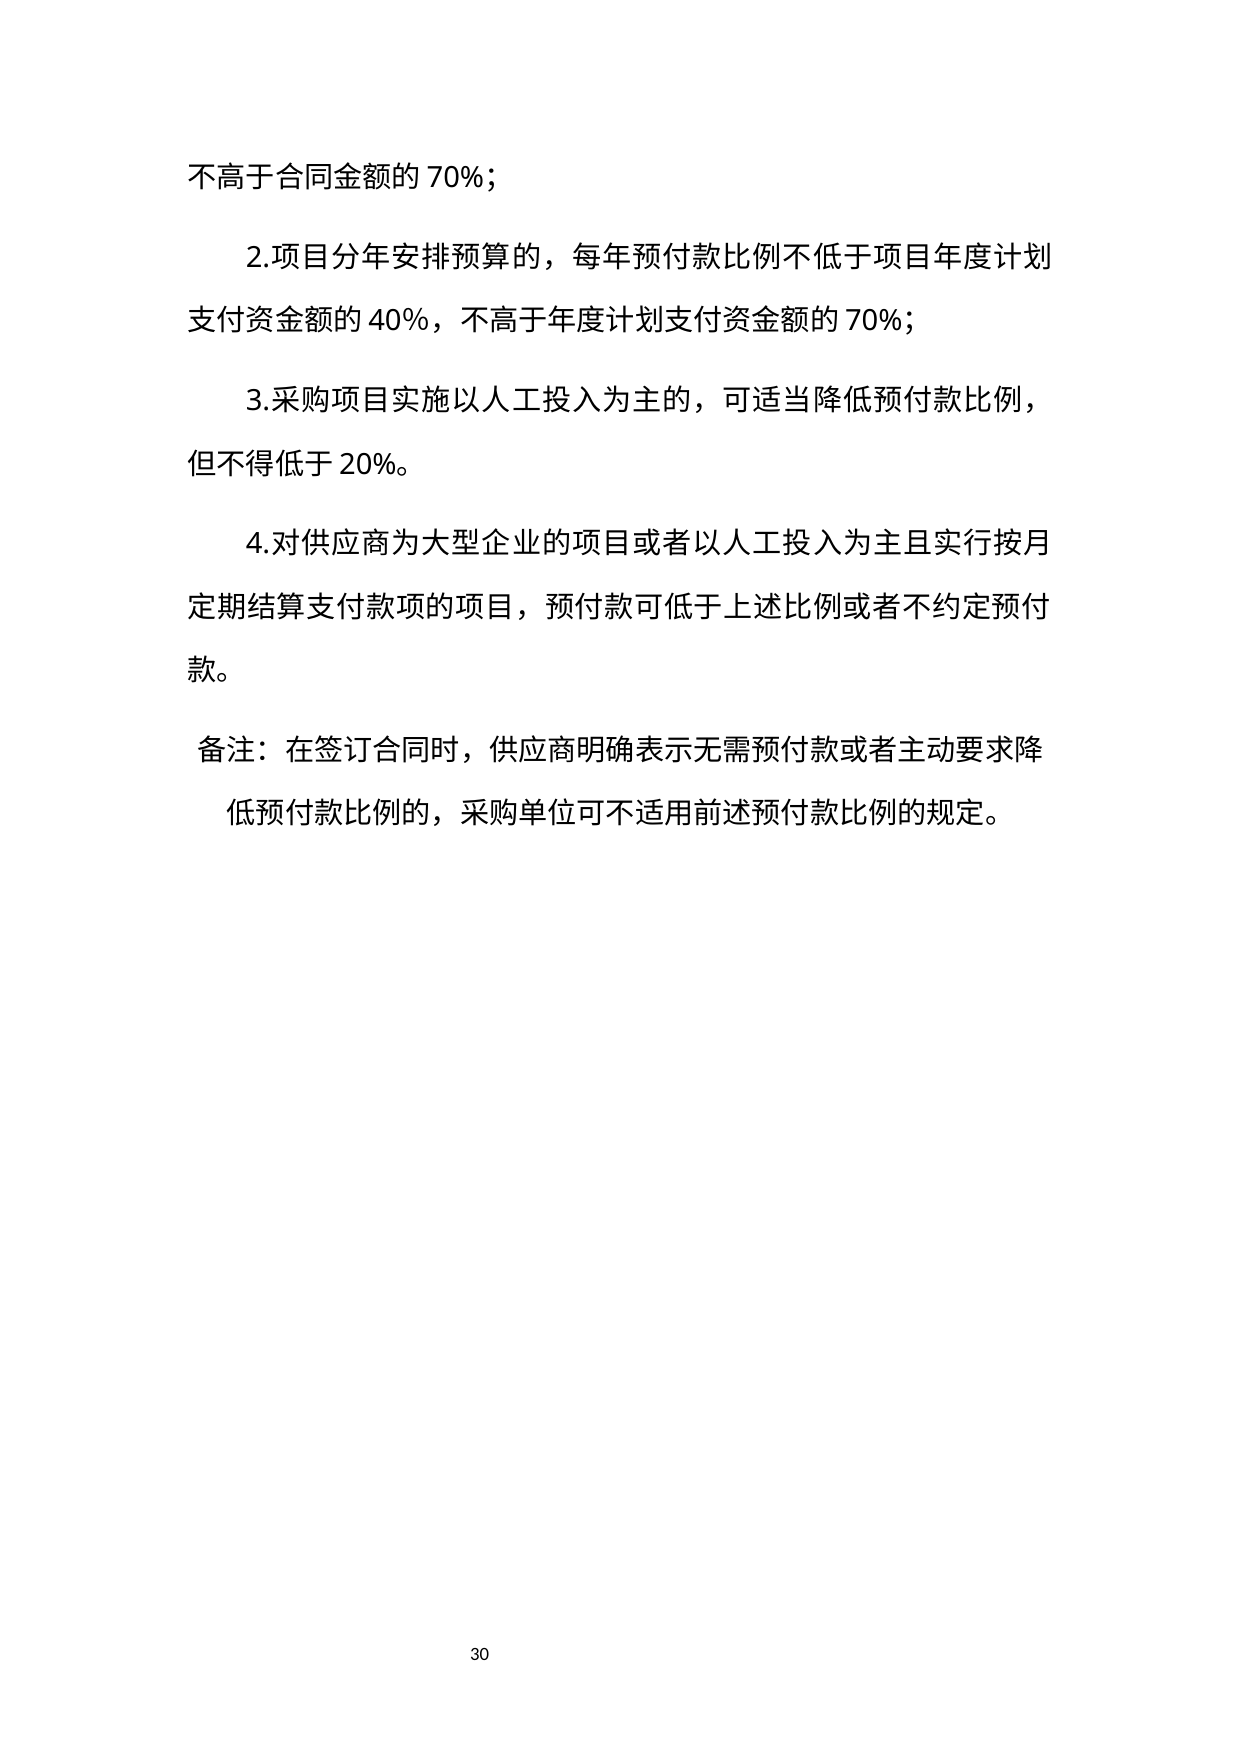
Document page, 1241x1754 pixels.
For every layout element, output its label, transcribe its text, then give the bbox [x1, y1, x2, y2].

text 3.采购项目实施以人工投入为主的，可适当降低预付款比例，但不得低于20%。 [187, 377, 1053, 483]
text 2.项目分年安排预算的，每年预付款比例不低于项目年度计划支付资金额的40％，不高于年度计划支付资金额的70%； [187, 233, 1053, 339]
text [187, 153, 1053, 196]
text 备注：在签订合同时，供应商明确表示无需预付款或者主动要求降低预付款比例的，采购单位可不适用前述预付款比例的规定。第三章 评标办法及评分标准 [187, 727, 1053, 832]
text 4.对供应商为大型企业的项目或者以人工投入为主且实行按月定期结算支付款项的项目，预付款可低于上述比例或者不约定预付款。 [187, 520, 1053, 689]
